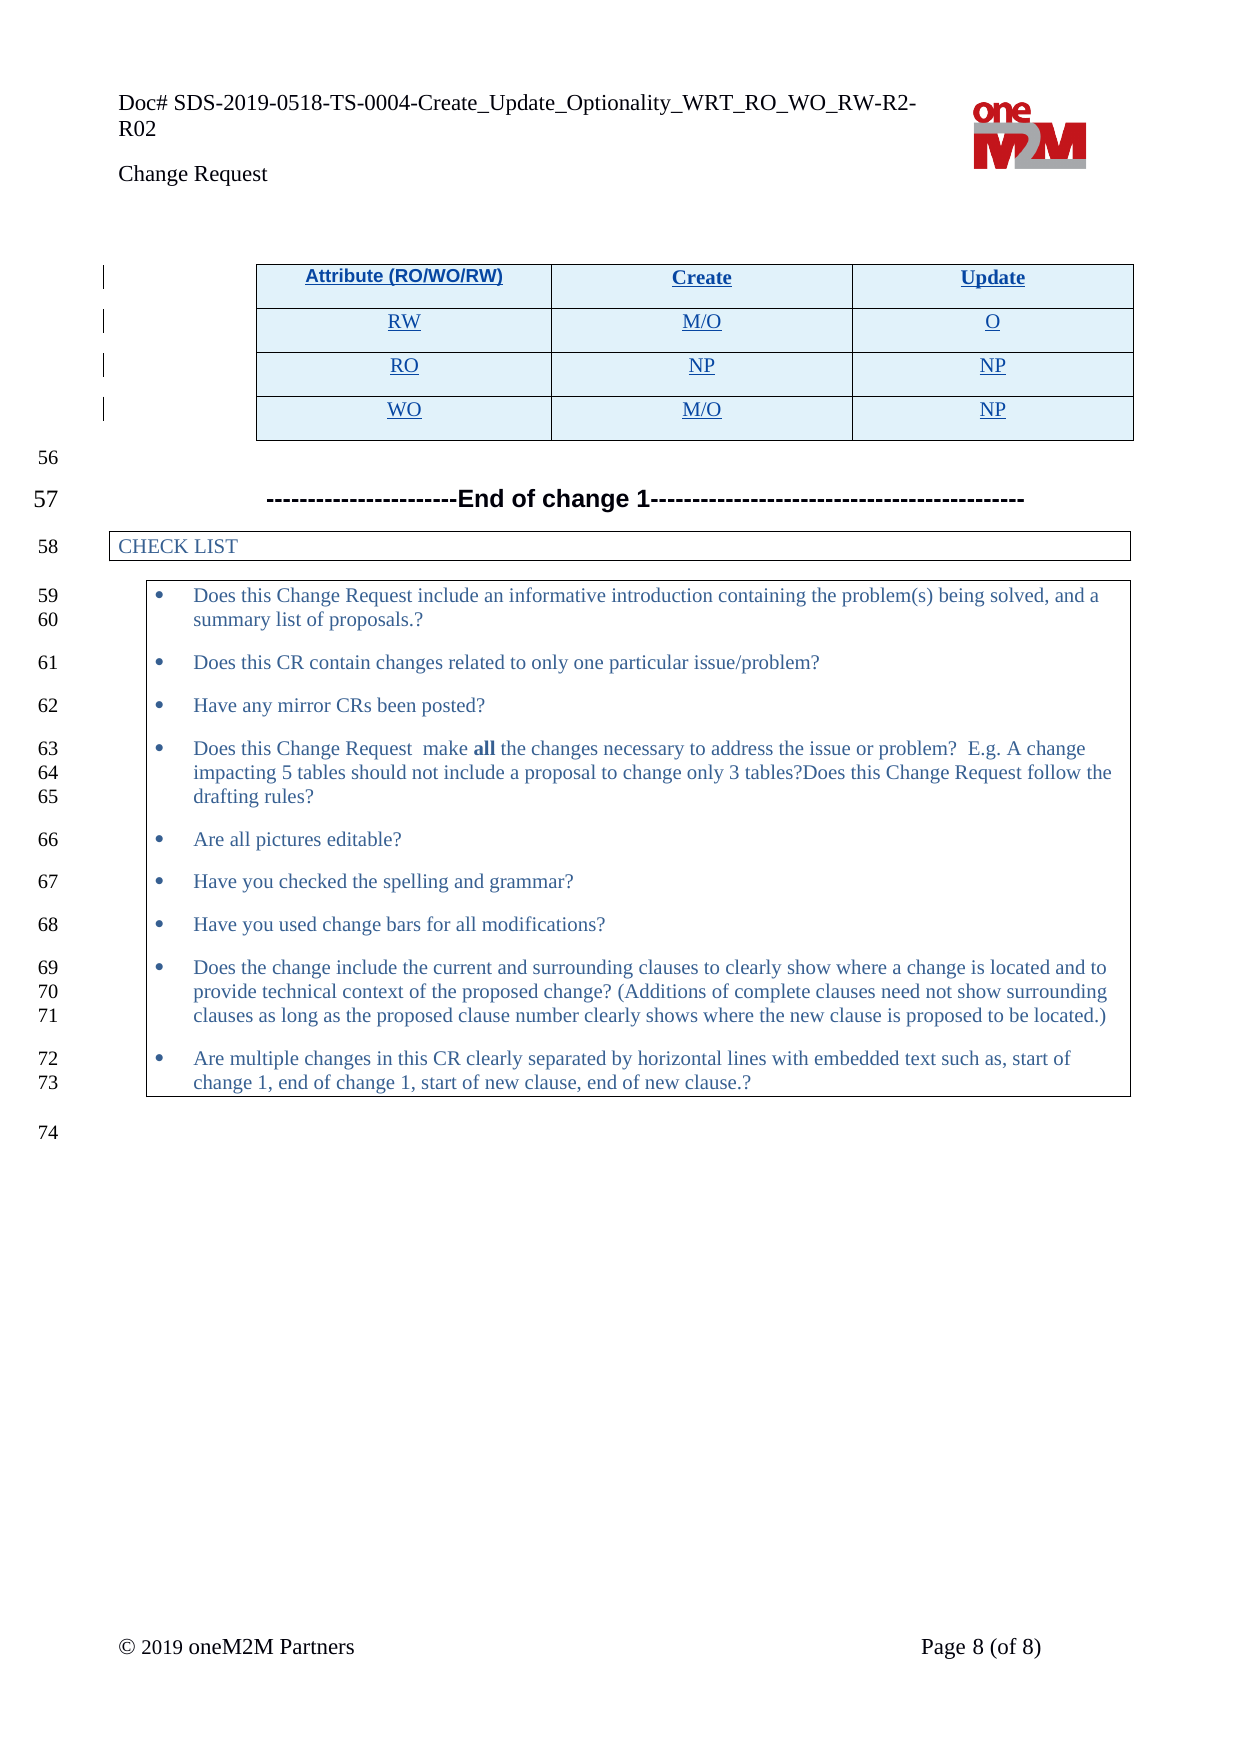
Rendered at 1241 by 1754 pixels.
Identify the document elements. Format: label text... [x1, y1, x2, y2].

list Are multiple changes in this CR clearly separated by horizontal lines with embedded text such as, start of change 1, end of change 1, start of new clause, end of new clause.? [147, 1043, 1130, 1096]
list Does this Change Request include an informative introduction containing the problem(s) being solved, and a summary list of proposals.? [147, 581, 1130, 631]
picture [959, 88, 1100, 184]
list Does the change include the current and surrounding clauses to clearly show where a change is located and to provide technical context of the proposed change? (Additions of complete clauses need not show surrounding clauses as long as the proposed clause number clearly shows where the new clause is proposed to be located.) [147, 952, 1130, 1027]
list Have you used change bars for all modifications? [147, 909, 1130, 936]
list Have any mirror CRs been posted? [147, 690, 1130, 717]
subtitle -----------------------End of change 1--------------------------------------------- [118, 483, 1122, 512]
list Does this Change Request make all the changes necessary to address the issue or problem? E.g. A change impacting 5 tables should not include a proposal to change only 3 tables?Does this Change Request follow the drafting rules? [147, 733, 1130, 808]
text CHECK LIST [110, 532, 1130, 560]
list Have you checked the spelling and grammar? [147, 866, 1130, 893]
list Are all pictures editable? [147, 823, 1130, 851]
list Does this CR contain changes related to only one particular issue/problem? [147, 647, 1130, 674]
